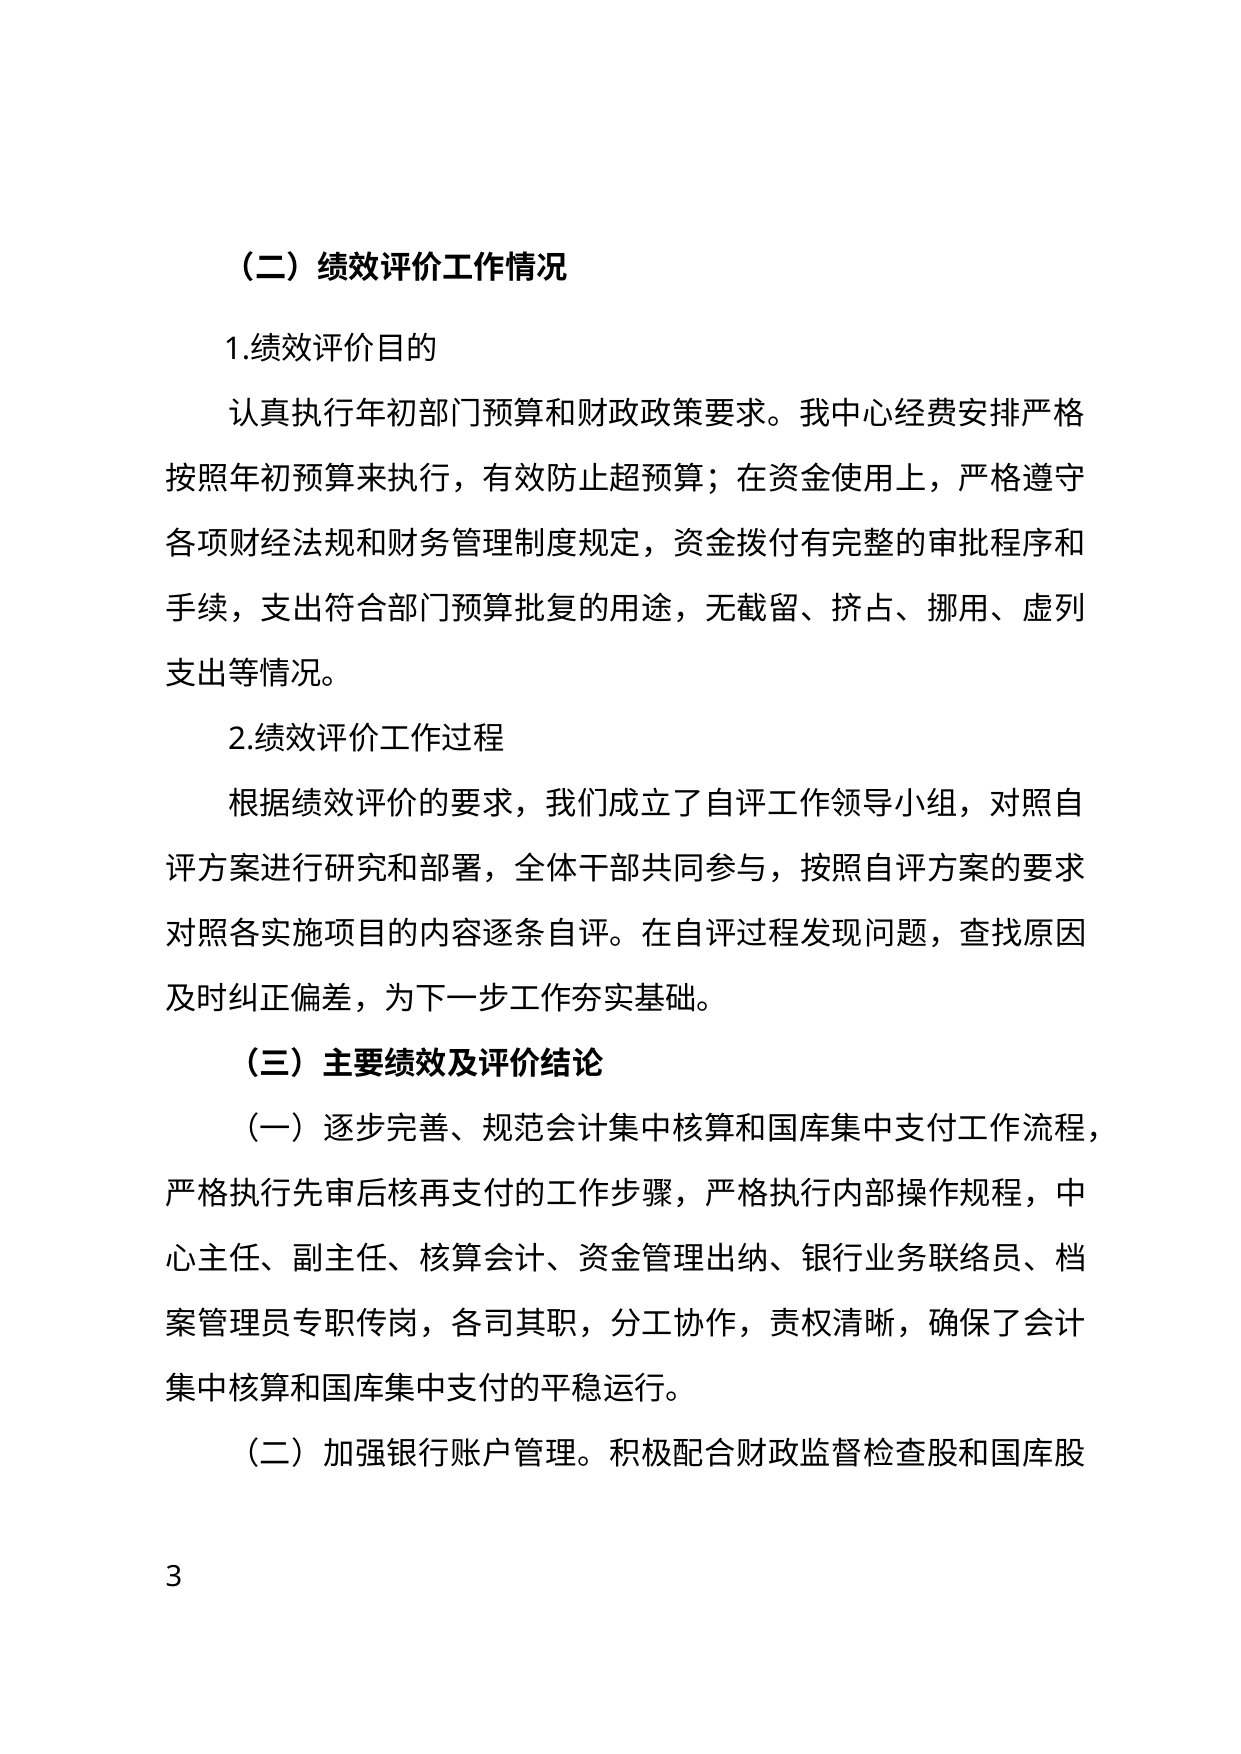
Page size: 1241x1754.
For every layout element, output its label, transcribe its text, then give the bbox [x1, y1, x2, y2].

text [165, 1418, 1087, 1483]
text 1.绩效评价目的 [165, 313, 1087, 378]
text 认真执行年初部门预算和财政政策要求。我中心经费安排严格按照年初预算来执行，有效防止超预算；在资金使用上，严格遵守各项财经法规和财务管理制度规定，资金拨付有完整的审批程序和手续，支出符合部门预算批复的用途，无截留、挤占、挪用、虚列支出等情况。 [165, 378, 1087, 703]
text （二）绩效评价工作情况 [165, 233, 1087, 298]
text 2.绩效评价工作过程 [165, 703, 1087, 768]
text 根据绩效评价的要求，我们成立了自评工作领导小组，对照自评方案进行研究和部署，全体干部共同参与，按照自评方案的要求，对照各实施项目的内容逐条自评。在自评过程发现问题，查找原因，及时纠正偏差，为下一步工作夯实基础。 [165, 768, 1087, 1028]
text （一）逐步完善、规范会计集中核算和国库集中支付工作流程，严格执行先审后核再支付的工作步骤，严格执行内部操作规程，中心主任、副主任、核算会计、资金管理出纳、银行业务联络员、档案管理员专职传岗，各司其职，分工协作，责权清晰，确保了会计集中核算和国库集中支付的平稳运行。 [165, 1093, 1087, 1418]
text （三）主要绩效及评价结论 [165, 1028, 1087, 1093]
